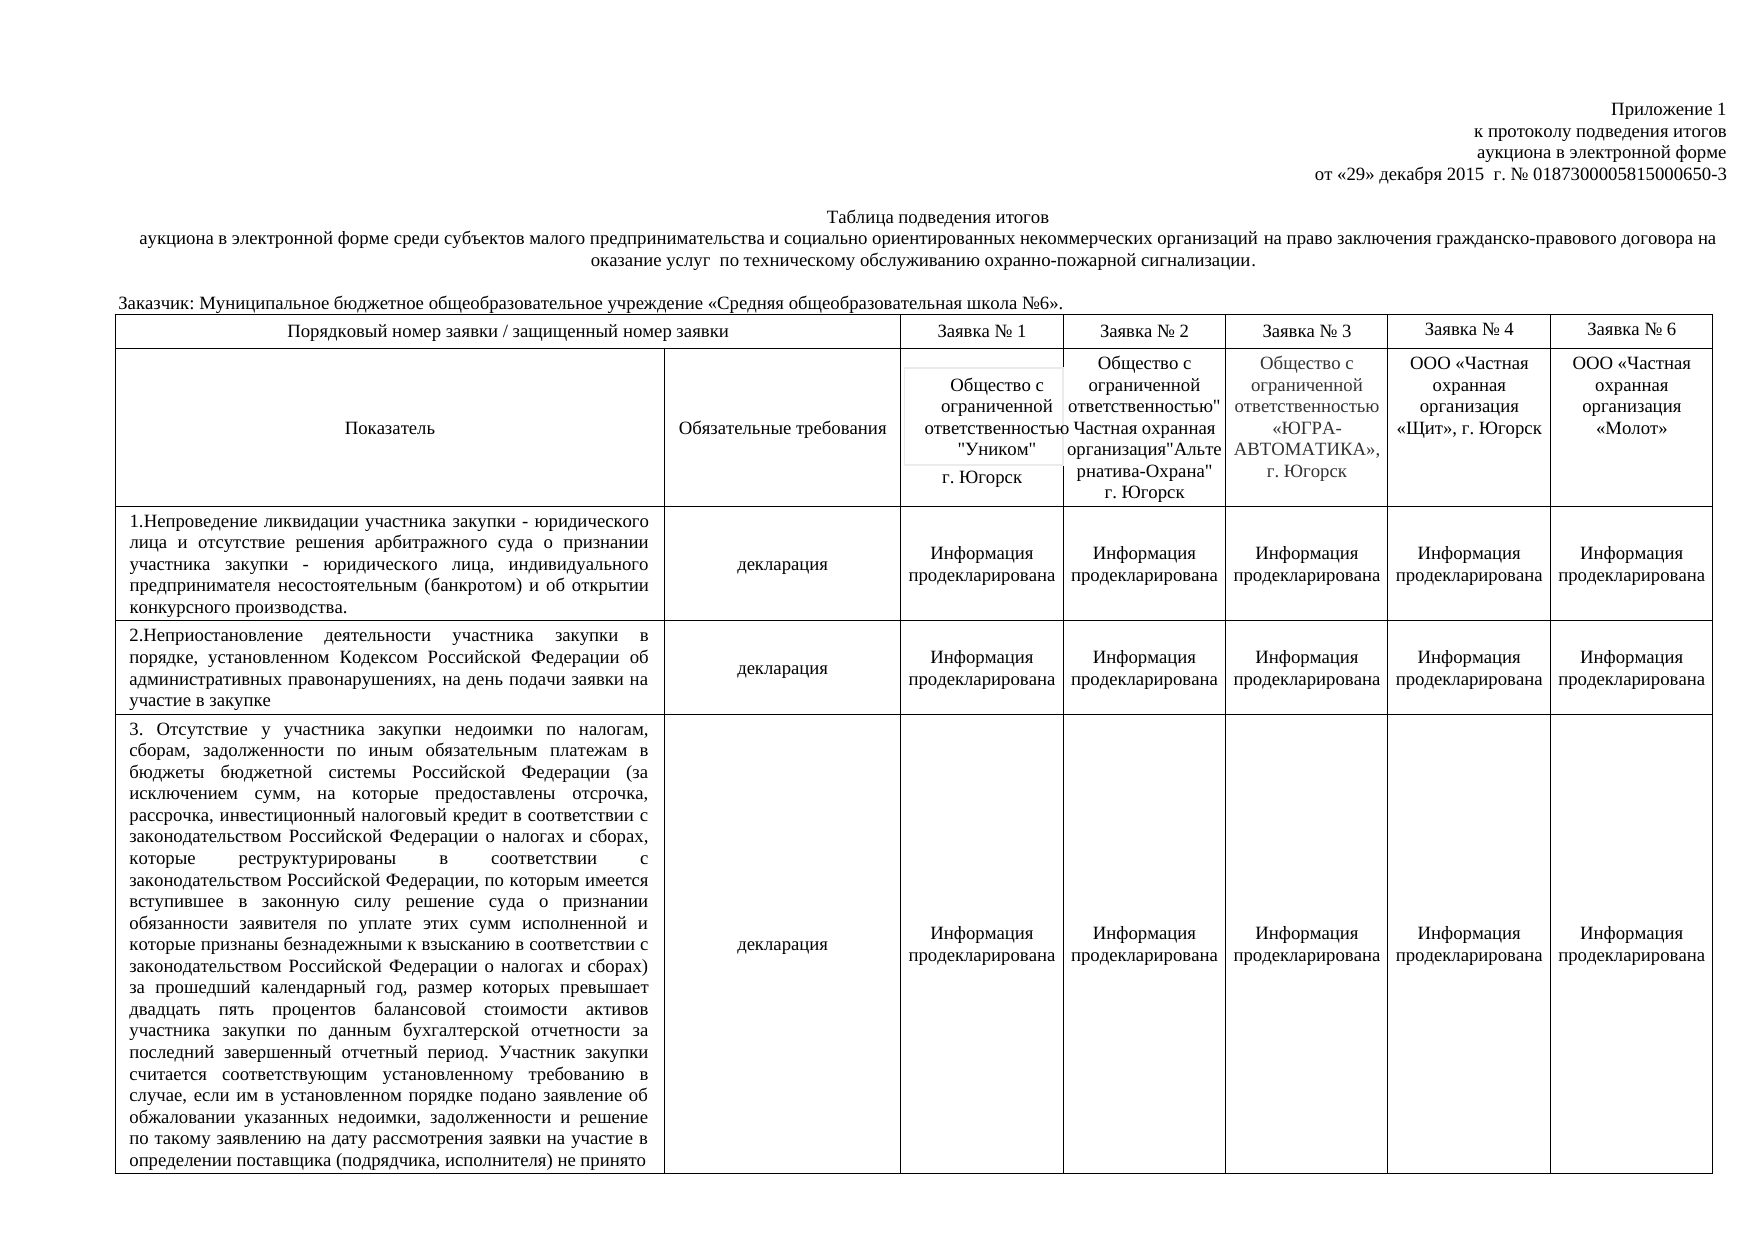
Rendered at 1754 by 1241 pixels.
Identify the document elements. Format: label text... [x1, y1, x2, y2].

table_cell 1.Непроведение ликвидации участника закупки - юридического лица и отсутствие решения арбитражного суда о признании участника закупки - юридического лица, индивидуального предпринимателя несостоятельным (банкротом) и об открытии конкурсного производства. [116, 507, 664, 620]
text Таблица подведения итогов [428, 206, 1448, 227]
text к протоколу подведения итогов [118, 119, 1728, 141]
table_header Заявка № 3 [1226, 315, 1387, 348]
table_cell ООО «Частная охранная организация «Щит», г. Югорск [1388, 349, 1550, 506]
table_cell Информация продекларирована [1551, 507, 1712, 620]
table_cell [1064, 715, 1225, 1173]
table_cell декларация [665, 715, 900, 1173]
text Заказчик: Муниципальное бюджетное общеобразовательное учреждение «Средняя общеобразовательная школа №6». [118, 292, 1728, 313]
table_cell Информация продекларирована [1064, 507, 1225, 620]
text аукциона в электронной форме [118, 141, 1728, 163]
table_cell Информация продекларирована [1226, 507, 1387, 620]
table_cell Информация продекларирована [1388, 507, 1550, 620]
table_cell Общество с ограниченной ответственностью «ЮГРА-АВТОМАТИКА», г. Югорск [1226, 349, 1387, 506]
table_header Заявка № 6 [1551, 315, 1712, 348]
table_cell Обязательные требования [665, 349, 900, 506]
table_cell Информация продекларирована [1551, 621, 1712, 713]
table_cell 3. Отсутствие у участника закупки недоимки по налогам, сборам, задолженности по иным обязательным платежам в бюджеты бюджетной системы Российской Федерации (за исключением сумм, на которые предоставлены отсрочка, рассрочка, инвестиционный налоговый кредит в соответствии с законодательством Российской Федерации о налогах и сборах, которые реструктурированы в соответствии с законодательством Российской Федерации, по которым имеется вступившее в законную силу решение суда о признании обязанности заявителя по уплате этих сумм исполненной и которые признаны безнадежными к взысканию в соответствии с законодательством Российской Федерации о налогах и сборах) за прошедший календарный год, размер которых превышает двадцать пять процентов балансовой стоимости активов участника закупки по данным бухгалтерской отчетности за последний завершенный отчетный период. Участник закупки считается соответствующим установленному требованию в случае, если им в установленном порядке подано заявление об обжаловании указанных недоимки, задолженности и решение по такому заявлению на дату рассмотрения заявки на участие в определении поставщика (подрядчика, исполнителя) не принято [116, 715, 664, 1173]
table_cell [1226, 715, 1387, 1173]
text аукциона в электронной форме среди субъектов малого предпринимательства и социально ориентированных некоммерческих организаций на право заключения гражданско-правового договора на оказание услуг по техническому обслуживанию охранно-пожарной сигнализации. [118, 227, 1728, 270]
table_cell Информация продекларирована [1064, 621, 1225, 713]
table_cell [1388, 715, 1550, 1173]
table_cell ООО «Частная охранная организация «Молот» [1551, 349, 1712, 506]
text Приложение 1 [74, 98, 1728, 119]
table_cell Информация продекларирована [1388, 621, 1550, 713]
table_header Заявка № 4 [1388, 315, 1550, 348]
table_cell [901, 715, 1063, 1173]
table_header Порядковый номер заявки / защищенный номер заявки [116, 315, 900, 348]
table_cell г. Югорск [901, 349, 1063, 506]
table_cell Информация продекларирована [901, 621, 1063, 713]
table_cell декларация [665, 507, 900, 620]
table_cell Информация продекларирована [1226, 621, 1387, 713]
text от «29» декабря 2015 г. № 0187300005815000650-3 [118, 163, 1728, 184]
table_cell Информация продекларирована [901, 507, 1063, 620]
table_cell Общество с ограниченной ответственностью"Частная охранная организация"Альтернатива-Охрана" г. Югорск [1064, 349, 1225, 506]
table_header Заявка № 2 [1064, 315, 1225, 348]
table_cell Показатель [116, 349, 664, 506]
table_cell 2.Неприостановление деятельности участника закупки в порядке, установленном Кодексом Российской Федерации об административных правонарушениях, на день подачи заявки на участие в закупке [116, 621, 664, 713]
table_header Заявка № 1 [901, 315, 1063, 348]
table_cell декларация [665, 621, 900, 713]
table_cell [1551, 715, 1712, 1173]
